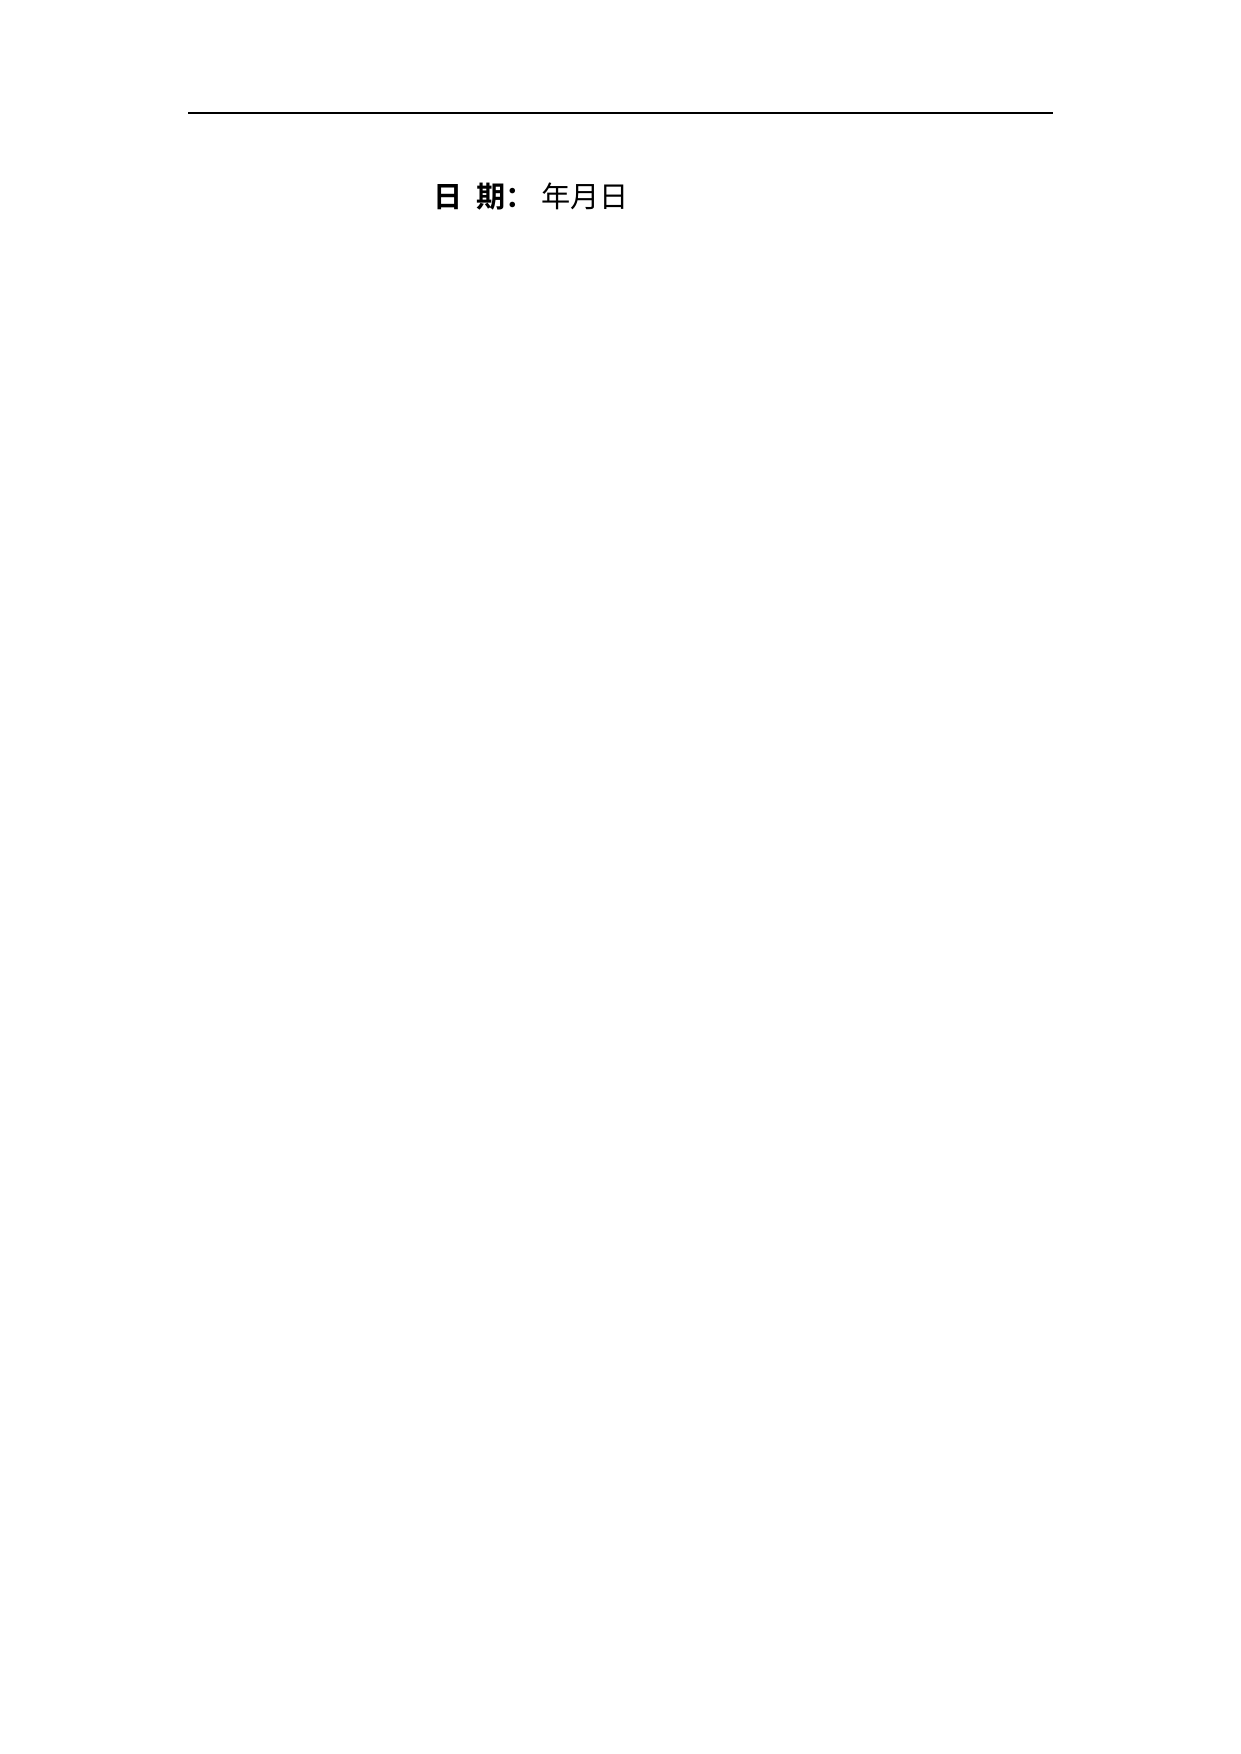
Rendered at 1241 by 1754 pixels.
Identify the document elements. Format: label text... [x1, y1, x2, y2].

list 日 期： 年月日 [199, 162, 1053, 227]
